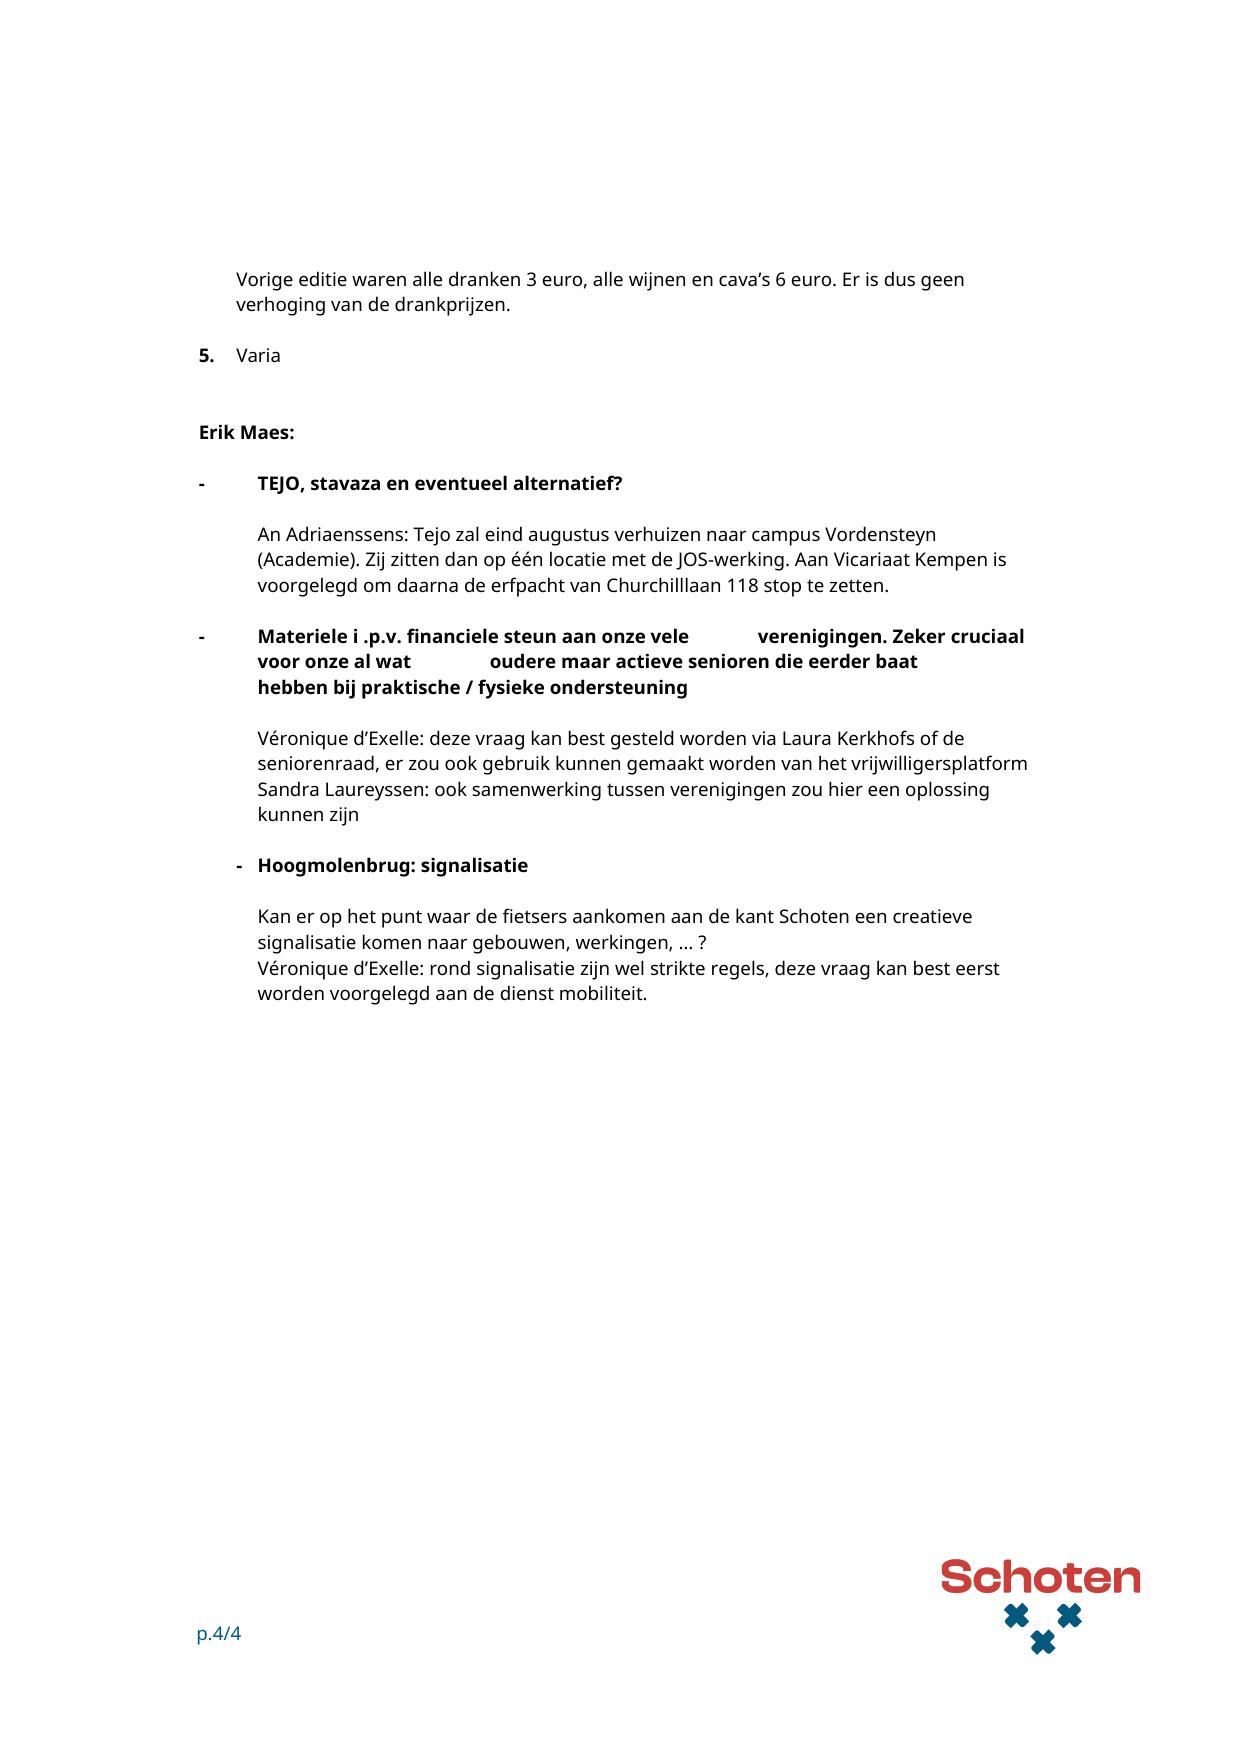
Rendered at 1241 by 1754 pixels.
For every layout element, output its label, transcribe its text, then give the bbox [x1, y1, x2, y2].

list An Adriaenssens: Tejo zal eind augustus verhuizen naar campus Vordensteyn (Academie). Zij zitten dan op één locatie met de JOS-werking. Aan Vicariaat Kempen is voorgelegd om daarna de erfpacht van Churchilllaan 118 stop te zetten. [257, 521, 1042, 598]
list Materiele i .p.v. financiele steun aan onze vele verenigingen. Zeker cruciaal voor onze al wat oudere maar actieve senioren die eerder baat hebben bij praktische / fysieke ondersteuning [198, 623, 1042, 700]
text Erik Maes: [198, 419, 1042, 444]
list Sandra Laureyssen: ook samenwerking tussen verenigingen zou hier een oplossing kunnen zijn [257, 776, 1042, 827]
list Véronique d’Exelle: deze vraag kan best gesteld worden via Laura Kerkhofs of de seniorenraad, er zou ook gebruik kunnen gemaakt worden van het vrijwilligersplatform [257, 725, 1042, 776]
text Vorige editie waren alle dranken 3 euro, alle wijnen en cava’s 6 euro. Er is dus geen verhoging van de drankprijzen. [236, 266, 1042, 317]
picture [941, 1559, 1141, 1655]
list TEJO, stavaza en eventueel alternatief? [198, 470, 1042, 496]
list Hoogmolenbrug: signalisatie [236, 853, 1042, 878]
list Varia [198, 342, 1042, 368]
text Véronique d’Exelle: rond signalisatie zijn wel strikte regels, deze vraag kan best eerst worden voorgelegd aan de dienst mobiliteit. [257, 955, 1042, 1006]
text Kan er op het punt waar de fietsers aankomen aan de kant Schoten een creatieve signalisatie komen naar gebouwen, werkingen, … ? [257, 904, 1042, 955]
